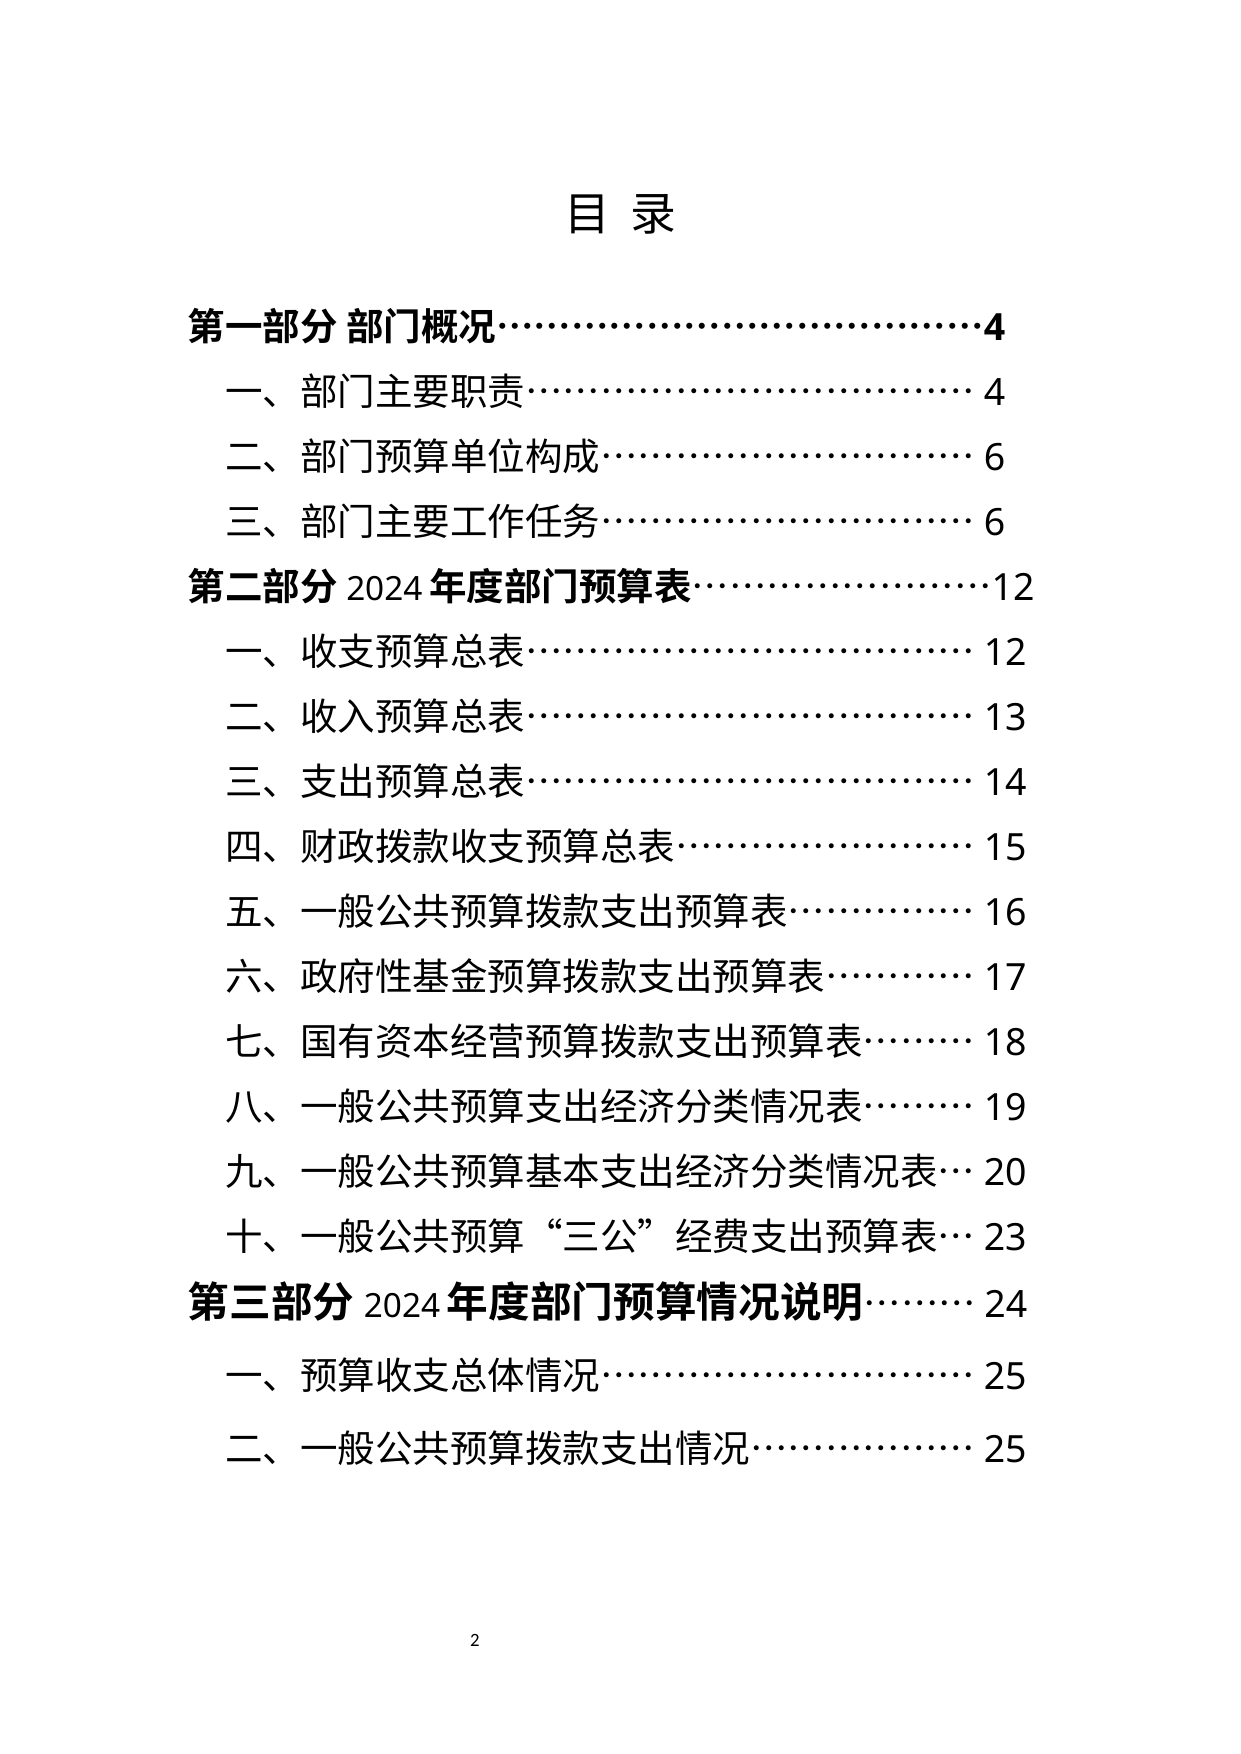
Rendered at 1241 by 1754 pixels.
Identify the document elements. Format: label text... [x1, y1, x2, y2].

text 九、一般公共预算基本支出经济分类情况表… 20 [187, 1137, 1053, 1202]
text 二、一般公共预算拨款支出情况……………… 25 [187, 1414, 1053, 1479]
text 六、政府性基金预算拨款支出预算表………… 17 [187, 942, 1053, 1007]
text 第一部分 部门概况…………………………………4 [187, 292, 1053, 357]
text 目 录 [187, 162, 1053, 259]
text 十、一般公共预算“三公”经费支出预算表… 23 [187, 1202, 1053, 1267]
text 一、收支预算总表……………………………… 12 [187, 617, 1053, 682]
text 一、预算收支总体情况………………………… 25 [187, 1341, 1053, 1406]
text 三、部门主要工作任务………………………… 6 [187, 487, 1053, 552]
text 三、支出预算总表……………………………… 14 [187, 747, 1053, 812]
text 八、一般公共预算支出经济分类情况表……… 19 [187, 1072, 1053, 1137]
text 五、一般公共预算拨款支出预算表…………… 16 [187, 877, 1053, 942]
text 四、财政拨款收支预算总表…………………… 15 [187, 812, 1053, 877]
text 第二部分 2024年度部门预算表……………………12 [187, 552, 1053, 617]
text 第三部分 2024年度部门预算情况说明……… 24 [187, 1267, 1053, 1332]
text 二、收入预算总表……………………………… 13 [187, 682, 1053, 747]
text 二、部门预算单位构成………………………… 6 [187, 422, 1053, 487]
text 七、国有资本经营预算拨款支出预算表……… 18 [187, 1007, 1053, 1072]
text 一、部门主要职责……………………………… 4 [187, 357, 1053, 422]
